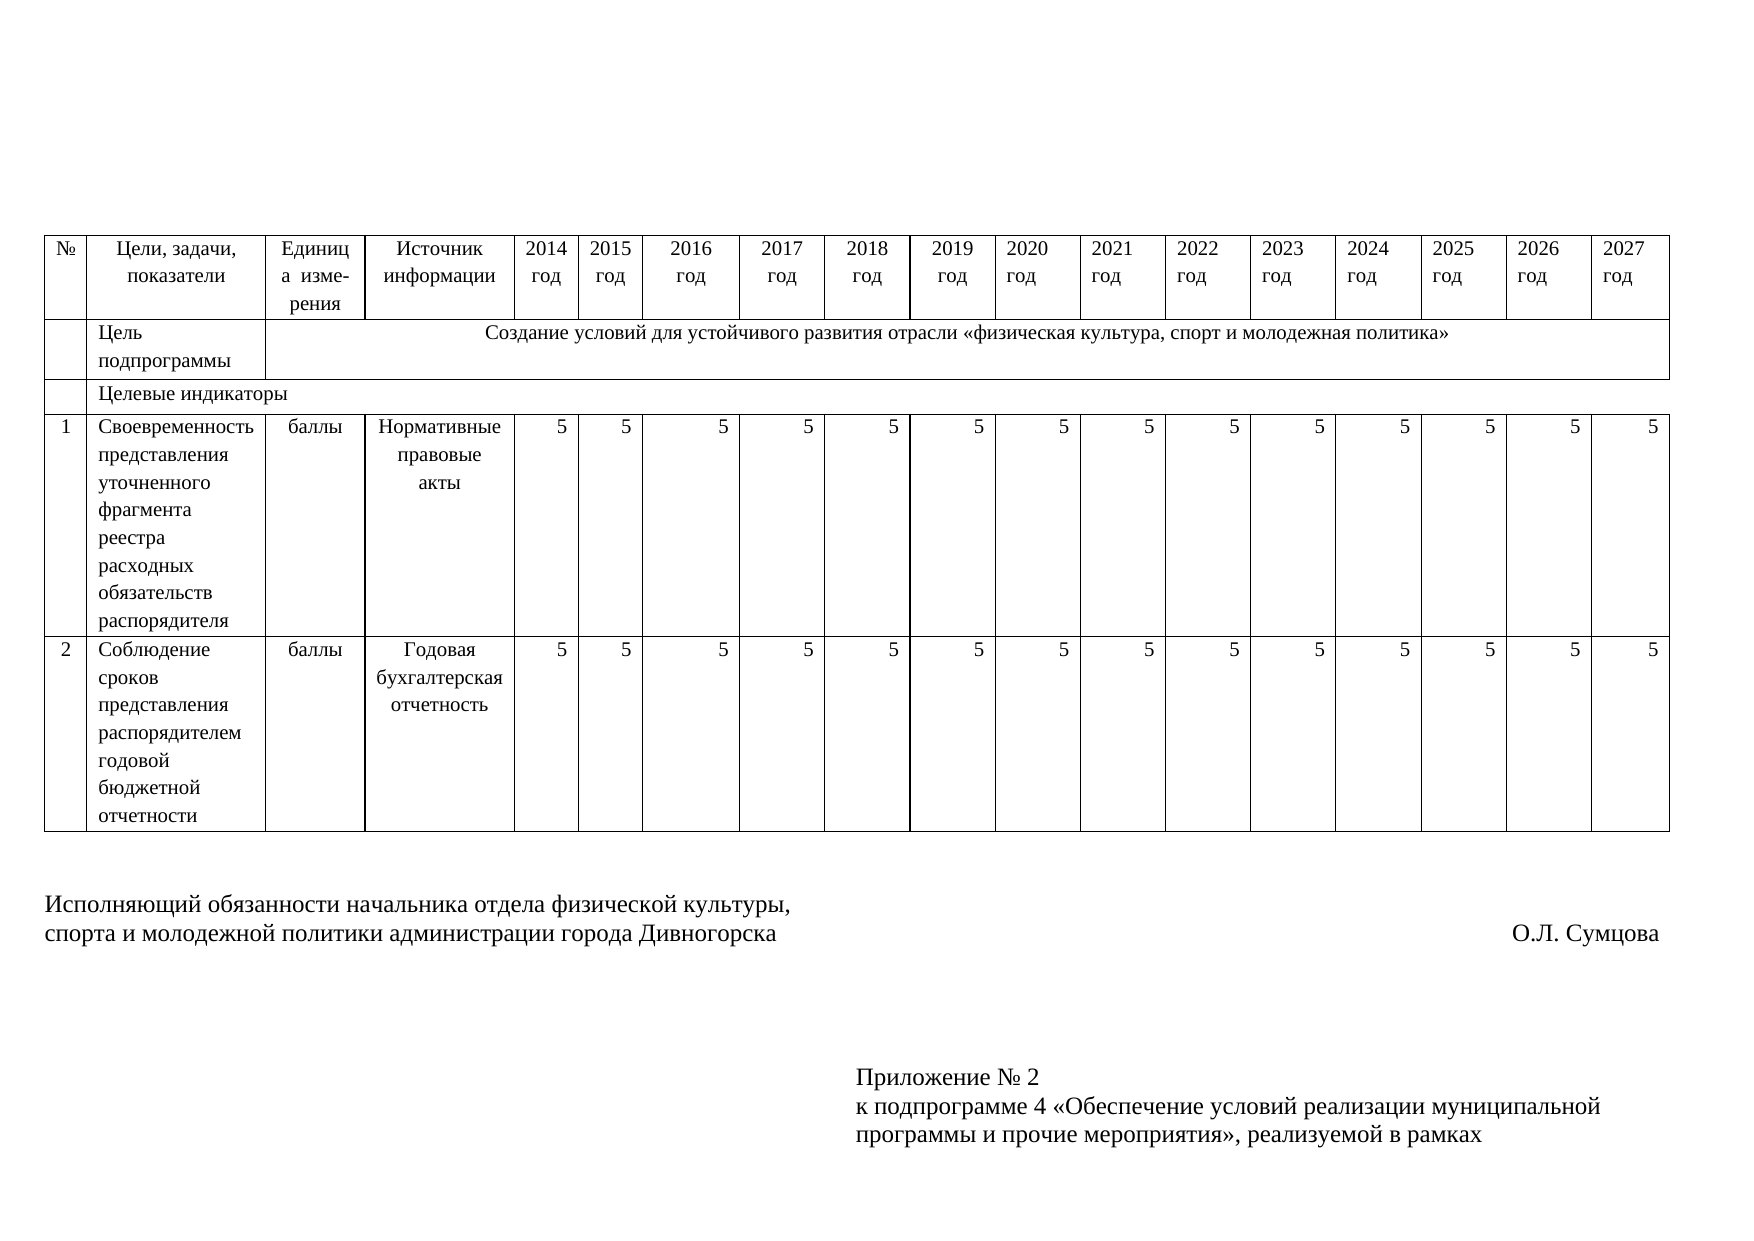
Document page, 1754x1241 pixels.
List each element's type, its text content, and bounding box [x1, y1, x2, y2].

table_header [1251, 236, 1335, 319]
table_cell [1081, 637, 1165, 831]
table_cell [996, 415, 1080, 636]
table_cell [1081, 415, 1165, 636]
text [856, 1091, 1665, 1148]
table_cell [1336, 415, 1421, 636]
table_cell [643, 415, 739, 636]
text Приложение № 2 [782, 1062, 1665, 1091]
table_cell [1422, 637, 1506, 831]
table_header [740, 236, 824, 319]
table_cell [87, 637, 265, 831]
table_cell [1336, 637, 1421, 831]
text спорта и молодежной политики администрации города Дивногорска О.Л. Сумцова [44, 918, 1665, 947]
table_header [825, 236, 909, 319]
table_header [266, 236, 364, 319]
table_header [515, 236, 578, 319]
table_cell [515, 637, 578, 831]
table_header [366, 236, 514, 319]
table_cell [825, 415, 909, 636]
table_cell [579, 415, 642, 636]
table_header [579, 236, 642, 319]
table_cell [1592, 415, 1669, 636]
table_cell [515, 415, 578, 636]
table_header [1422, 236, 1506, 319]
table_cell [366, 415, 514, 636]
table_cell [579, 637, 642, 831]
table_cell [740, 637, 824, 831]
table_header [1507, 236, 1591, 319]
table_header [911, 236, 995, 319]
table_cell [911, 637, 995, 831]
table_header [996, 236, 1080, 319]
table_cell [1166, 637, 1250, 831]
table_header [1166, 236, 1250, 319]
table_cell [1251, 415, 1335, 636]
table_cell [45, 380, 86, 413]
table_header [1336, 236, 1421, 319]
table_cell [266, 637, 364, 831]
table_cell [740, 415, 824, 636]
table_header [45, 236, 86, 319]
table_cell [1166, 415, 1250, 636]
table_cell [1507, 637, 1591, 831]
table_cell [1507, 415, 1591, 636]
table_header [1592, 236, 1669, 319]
text Исполняющий обязанности начальника отдела физической культуры, [44, 889, 1665, 918]
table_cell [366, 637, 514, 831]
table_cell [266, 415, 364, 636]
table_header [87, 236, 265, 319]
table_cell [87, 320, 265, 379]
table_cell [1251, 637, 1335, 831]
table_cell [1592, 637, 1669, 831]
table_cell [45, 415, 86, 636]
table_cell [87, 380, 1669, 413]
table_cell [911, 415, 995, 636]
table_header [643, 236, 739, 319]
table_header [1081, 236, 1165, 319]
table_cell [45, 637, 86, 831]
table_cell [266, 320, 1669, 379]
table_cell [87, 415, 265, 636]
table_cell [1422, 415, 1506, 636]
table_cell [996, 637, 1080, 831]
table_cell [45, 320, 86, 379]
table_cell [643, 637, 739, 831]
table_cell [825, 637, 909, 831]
